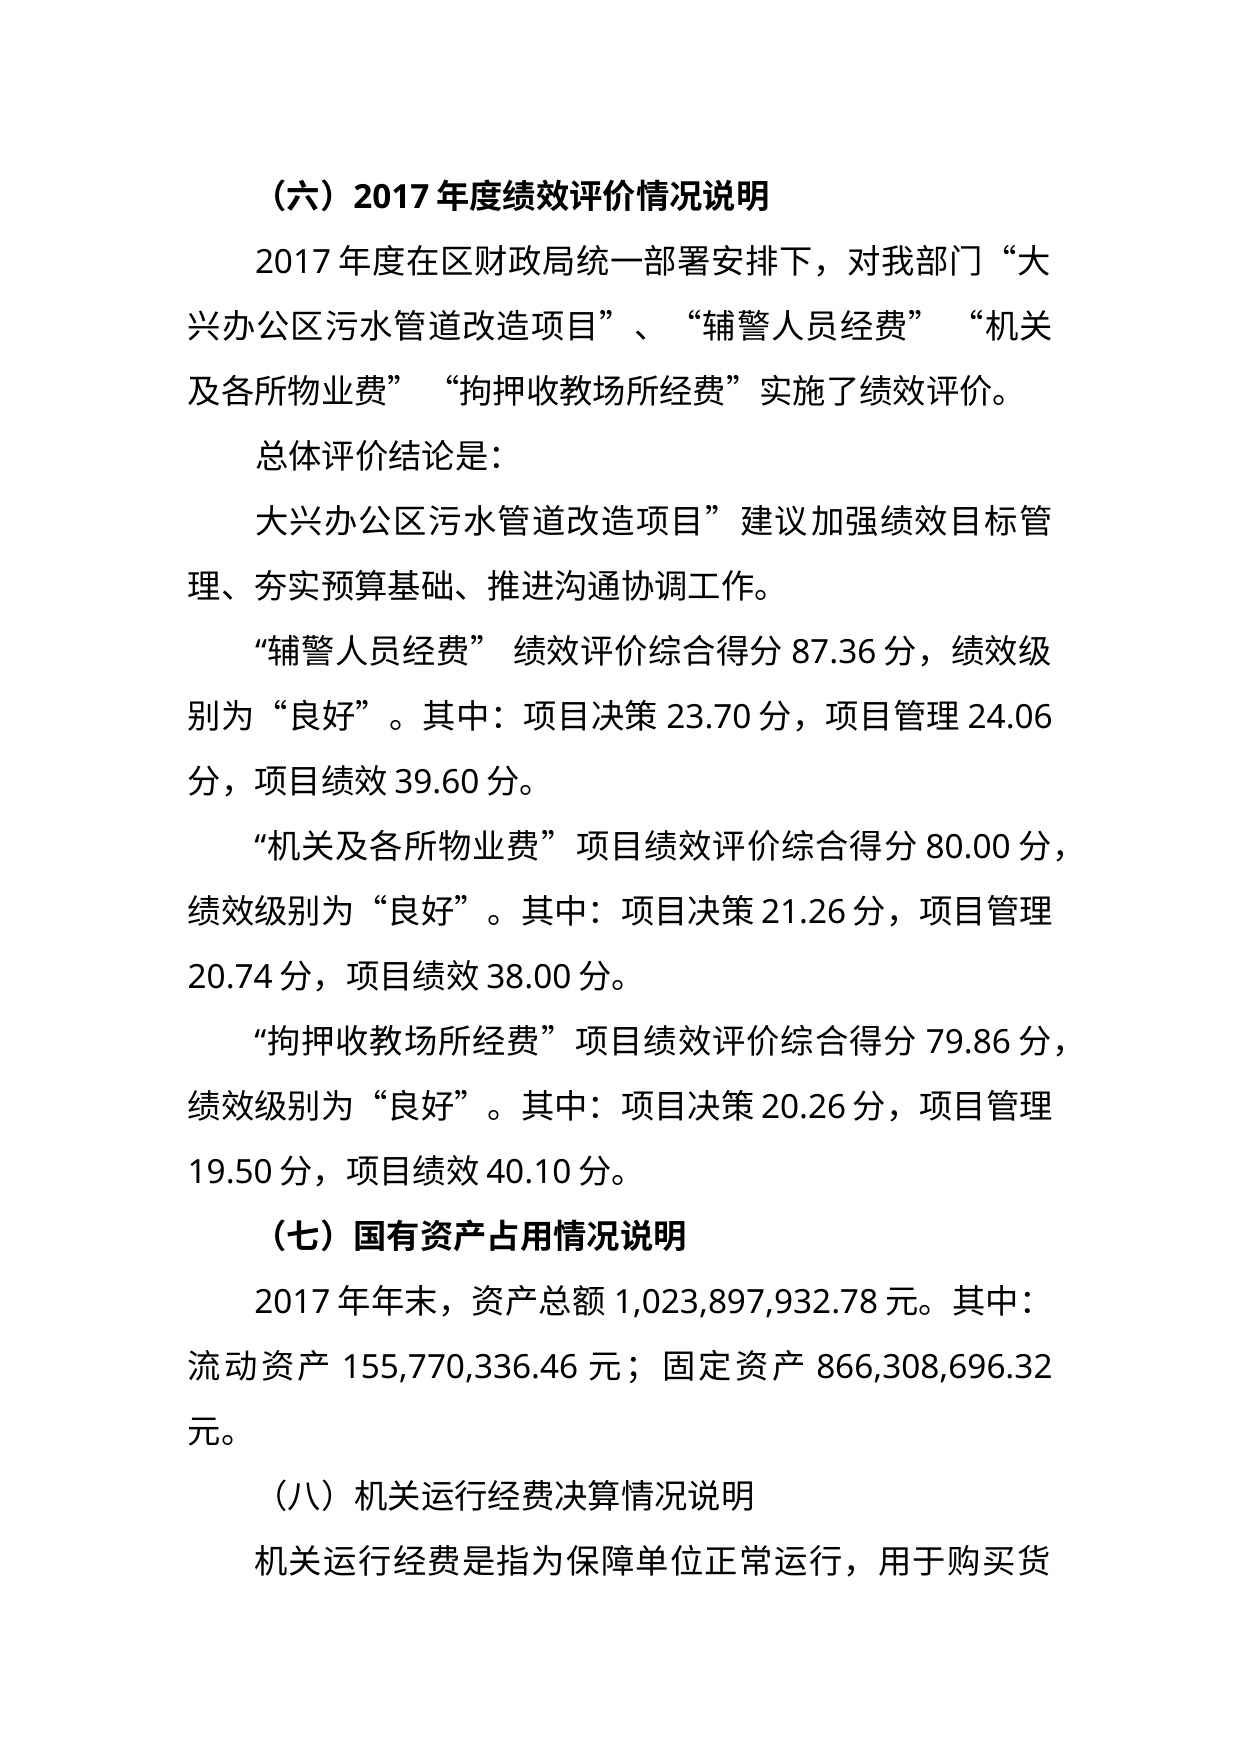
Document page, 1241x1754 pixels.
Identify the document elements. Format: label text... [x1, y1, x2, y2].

text “辅警人员经费” 绩效评价综合得分87.36分，绩效级别为“良好”。其中：项目决策23.70分，项目管理24.06分，项目绩效39.60分。 [187, 617, 1053, 812]
text “拘押收教场所经费”项目绩效评价综合得分79.86分，绩效级别为“良好”。其中：项目决策20.26分，项目管理19.50分，项目绩效40.10分。 [187, 1007, 1053, 1202]
text 总体评价结论是： [187, 422, 1053, 487]
text “机关及各所物业费”项目绩效评价综合得分80.00分，绩效级别为“良好”。其中：项目决策21.26分，项目管理20.74分，项目绩效38.00分。 [187, 812, 1053, 1007]
text （六）2017年度绩效评价情况说明 [187, 162, 1053, 227]
text 2017年年末，资产总额 1,023,897,932.78元。其中：流动资产155,770,336.46元；固定资产866,308,696.32元。 [187, 1267, 1053, 1462]
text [187, 1527, 1053, 1592]
text 2017年度在区财政局统一部署安排下，对我部门“大兴办公区污水管道改造项目”、“辅警人员经费” “机关及各所物业费” “拘押收教场所经费”实施了绩效评价。 [187, 227, 1053, 422]
text （八）机关运行经费决算情况说明 [187, 1462, 1053, 1527]
text 大兴办公区污水管道改造项目”建议加强绩效目标管理、夯实预算基础、推进沟通协调工作。 [187, 487, 1053, 617]
text （七）国有资产占用情况说明 [187, 1202, 1053, 1267]
